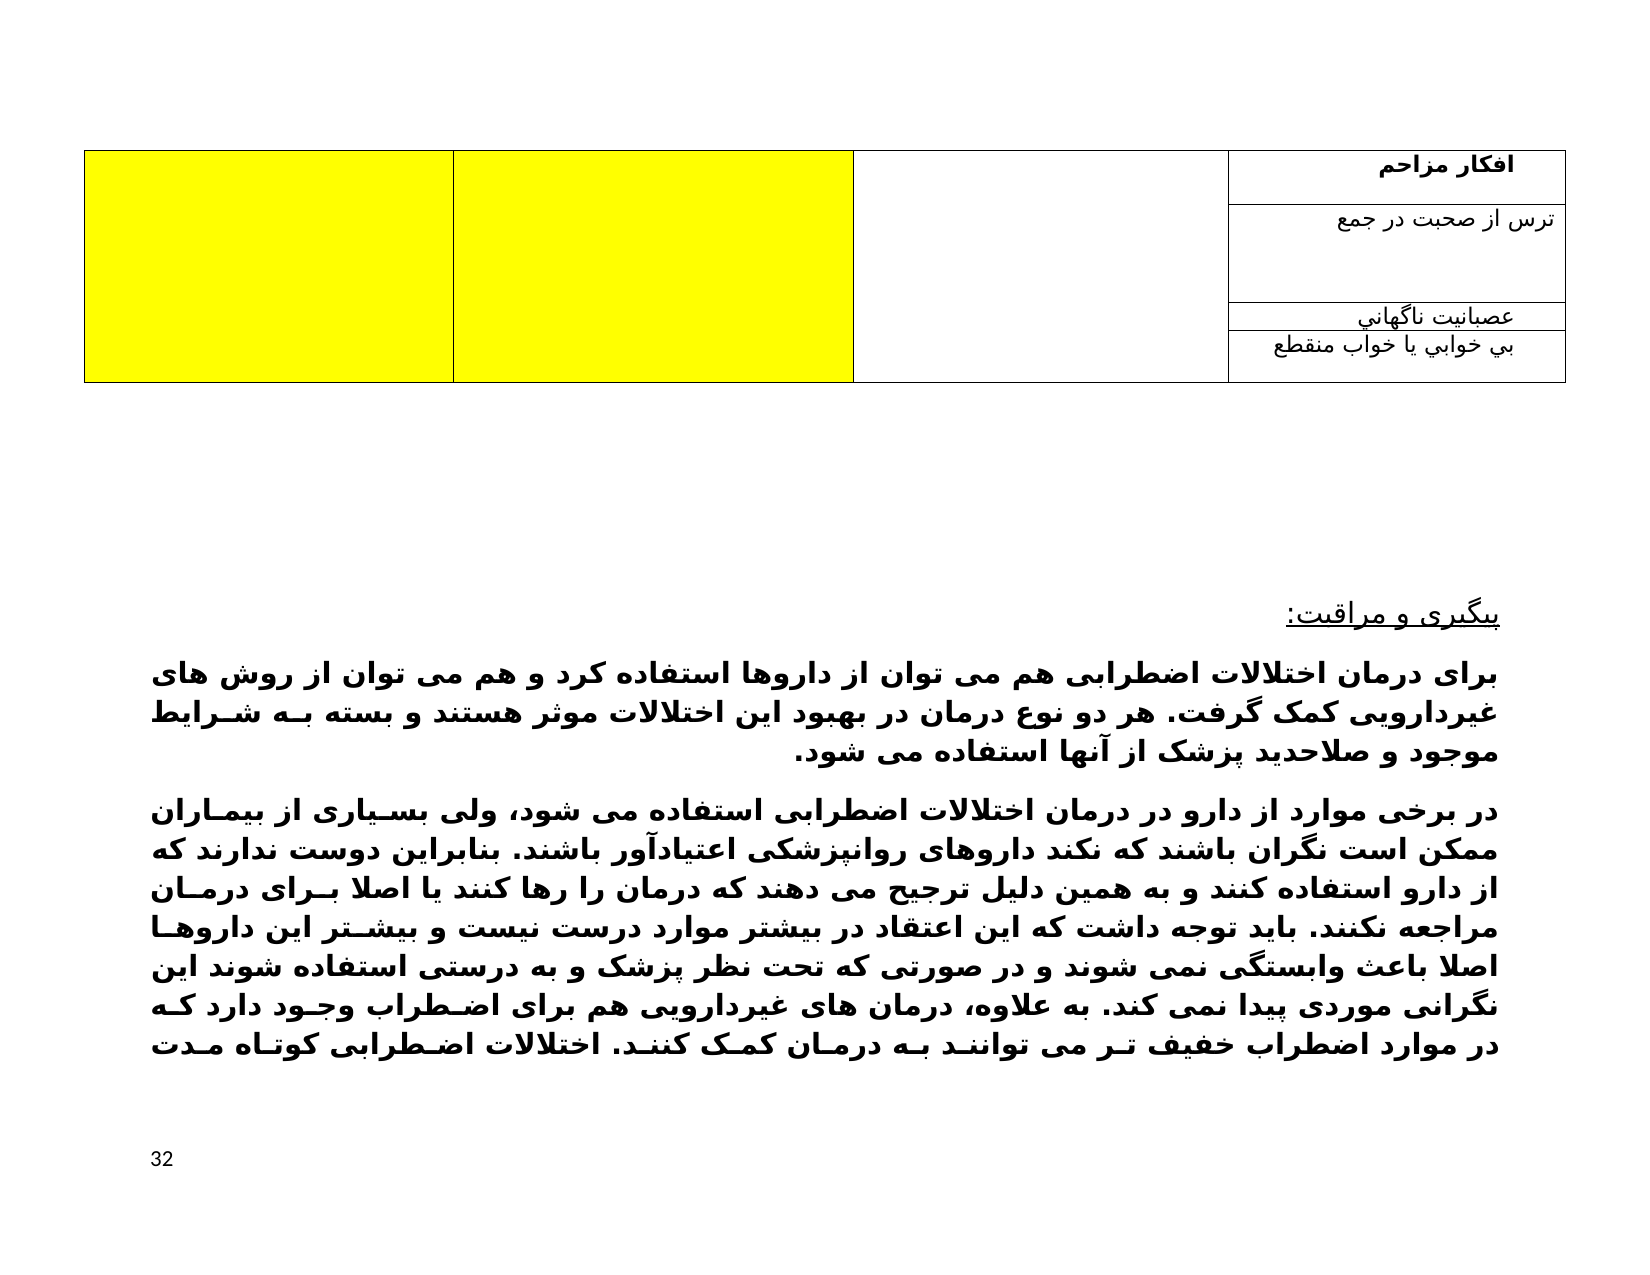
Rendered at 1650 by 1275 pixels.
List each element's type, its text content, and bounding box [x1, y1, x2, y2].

text پیگیری و مراقبت: [150, 596, 1500, 630]
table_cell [454, 151, 853, 382]
text برای درمان اختلالات اضطرابی هم می توان از داروها استفاده کرد و هم می توان از روش های غیردارویی کمک گرفت. هر دو نوع درمان در بهبود این اختلالات موثر هستند و بسته به شرایط موجود و صلاحدید پزشک از آنها استفاده می شود. [150, 656, 1500, 768]
table_cell افكار مزاحم [1229, 151, 1565, 204]
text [150, 794, 1500, 1061]
table_cell عصبانيت ناگهاني [1229, 303, 1565, 330]
table_cell بي خوابي يا خواب منقطع [1229, 331, 1565, 382]
table_cell ترس از صحبت در جمع [1229, 205, 1565, 302]
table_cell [85, 151, 453, 382]
